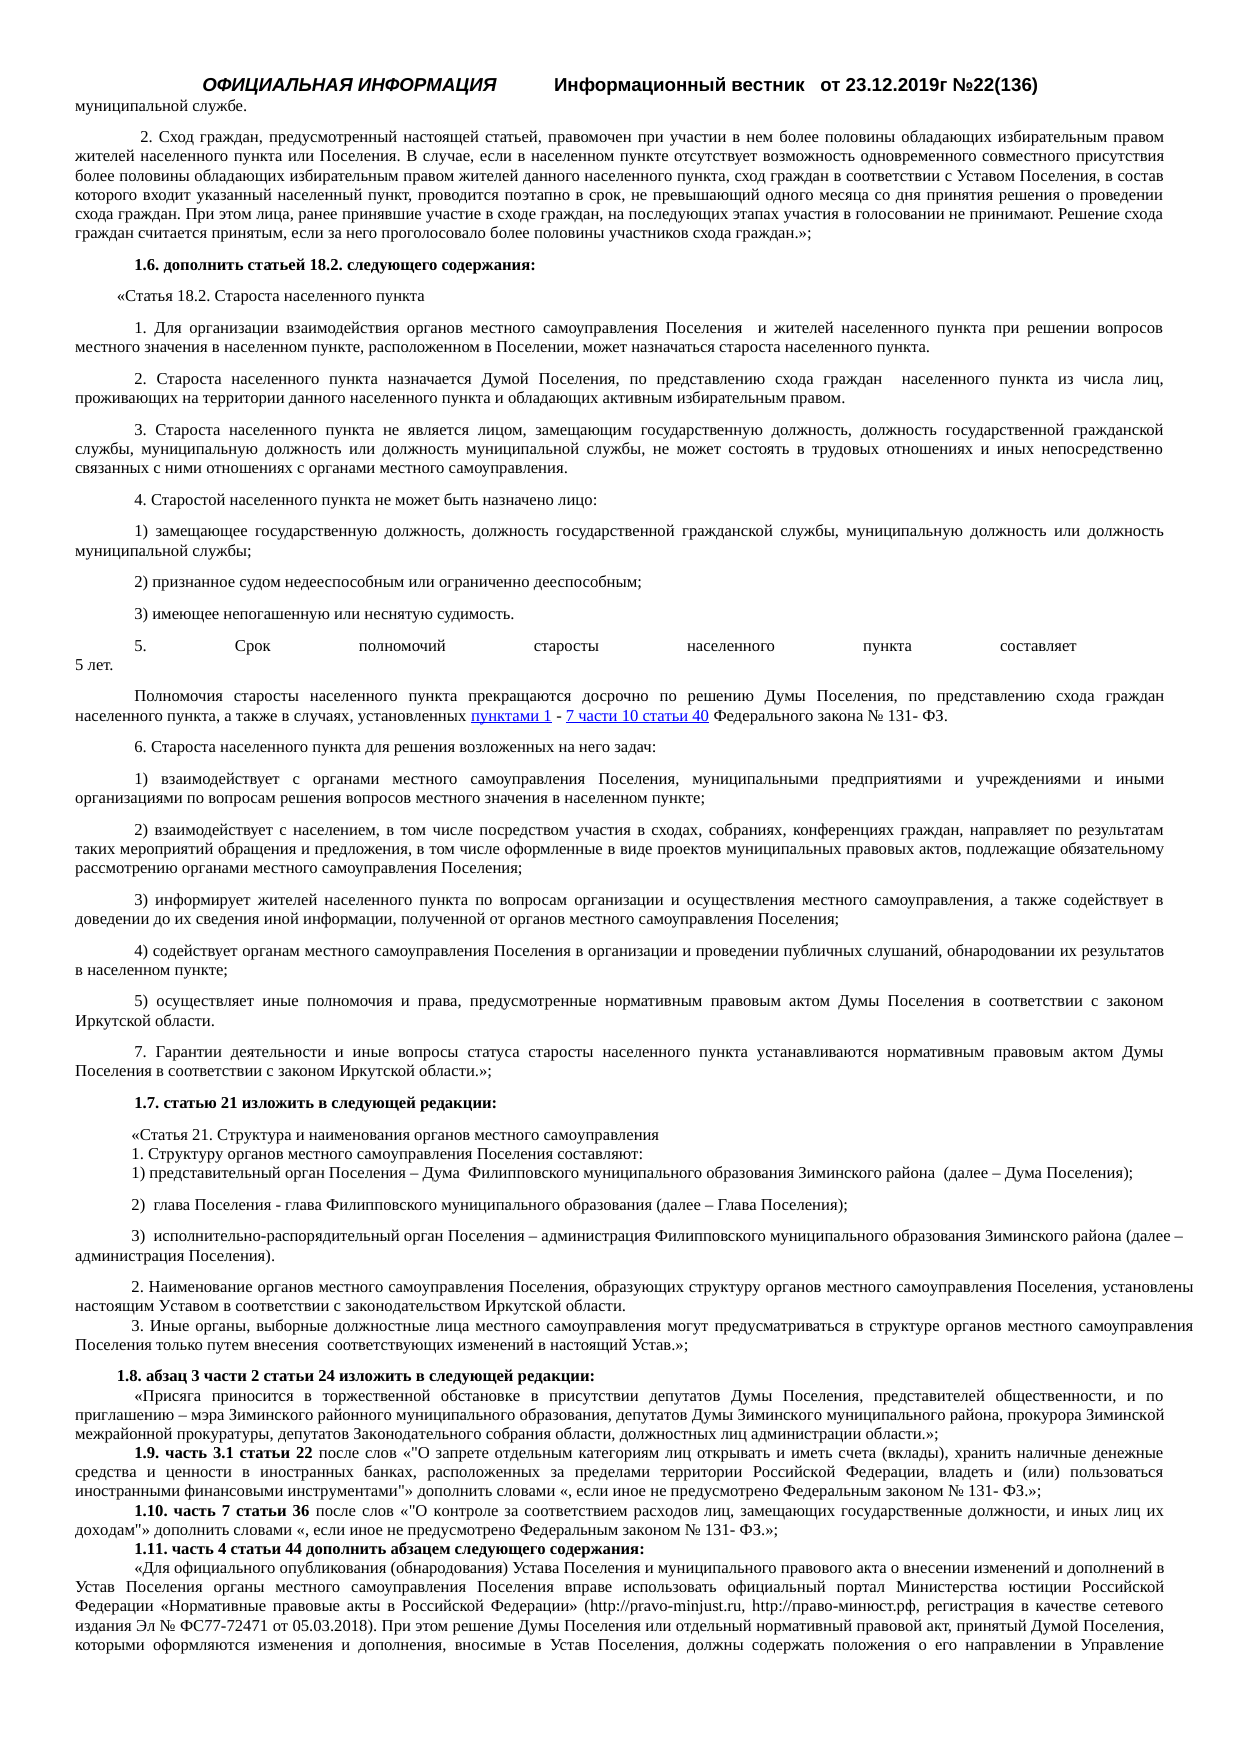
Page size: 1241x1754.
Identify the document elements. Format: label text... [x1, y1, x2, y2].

text 2. Наименование органов местного самоуправления Поселения, образующих структуру органов местного самоуправления Поселения, установлены настоящим Уставом в соответствии с законодательством Иркутской области. [75, 1277, 1195, 1315]
text 1.7. статью 21 изложить в следующей редакции: [75, 1093, 1165, 1112]
text «Присяга приносится в торжественной обстановке в присутствии депутатов Думы Поселения, представителей общественности, и по приглашению – мэра Зиминского районного муниципального образования, депутатов Думы Зиминского муниципального района, прокурора Зиминской межрайонной прокуратуры, депутатов Законодательного собрания области, должностных лиц администрации области.»; [75, 1385, 1165, 1443]
text 3) исполнительно-распорядительный орган Поселения – администрация Филипповского муниципального образования Зиминского района (далее – администрация Поселения). [75, 1226, 1195, 1264]
text 1) взаимодействует с органами местного самоуправления Поселения, муниципальными предприятиями и учреждениями и иными организациями по вопросам решения вопросов местного значения в населенном пункте; [75, 769, 1165, 807]
text 3. Иные органы, выборные должностные лица местного самоуправления могут предусматриваться в структуре органов местного самоуправления Поселения только путем внесения соответствующих изменений в настоящий Устав.»; [75, 1315, 1195, 1354]
text 1) представительный орган Поселения – Дума Филипповского муниципального образования Зиминского района (далее – Дума Поселения); [75, 1163, 1195, 1182]
text 1.11. часть 4 статьи 44 дополнить абзацем следующего содержания: [75, 1539, 1165, 1558]
text 1.9. часть 3.1 статьи 22 после слов «"О запрете отдельным категориям лиц открывать и иметь счета (вклады), хранить наличные денежные средства и ценности в иностранных банках, расположенных за пределами территории Российской Федерации, владеть и (или) пользоваться иностранными финансовыми инструментами"» дополнить словами «, если иное не предусмотрено Федеральным законом № 131- ФЗ.»; [75, 1443, 1165, 1500]
text 2. Староста населенного пункта назначается Думой Поселения, по представлению схода граждан населенного пункта из числа лиц, проживающих на территории данного населенного пункта и обладающих активным избирательным правом. [75, 369, 1165, 407]
text 1. Для организации взаимодействия органов местного самоуправления Поселения и жителей населенного пункта при решении вопросов местного значения в населенном пункте, расположенном в Поселении, может назначаться староста населенного пункта. [75, 318, 1165, 356]
text «Статья 18.2. Староста населенного пункта [75, 286, 1165, 305]
text 3) информирует жителей населенного пункта по вопросам организации и осуществления местного самоуправления, а также содействует в доведении до их сведения иной информации, полученной от органов местного самоуправления Поселения; [75, 889, 1165, 928]
text 5) осуществляет иные полномочия и права, предусмотренные нормативным правовым актом Думы Поселения в соответствии с законом Иркутской области. [75, 991, 1165, 1029]
text 2) признанное судом недееспособным или ограниченно дееспособным; [75, 572, 1165, 591]
text 3) имеющее непогашенную или неснятую судимость. [75, 604, 1165, 623]
text 2. Сход граждан, предусмотренный настоящей статьей, правомочен при участии в нем более половины обладающих избирательным правом жителей населенного пункта или Поселения. В случае, если в населенном пункте отсутствует возможность одновременного совместного присутствия более половины обладающих избирательным правом жителей данного населенного пункта, сход граждан в соответствии с Уставом Поселения, в состав которого входит указанный населенный пункт, проводится поэтапно в срок, не превышающий одного месяца со дня принятия решения о проведении схода граждан. При этом лица, ранее принявшие участие в сходе граждан, на последующих этапах участия в голосовании не принимают. Решение схода граждан считается принятым, если за него проголосовало более половины участников схода граждан.»; [75, 127, 1165, 242]
text 6. Староста населенного пункта для решения возложенных на него задач: [75, 737, 1165, 756]
text 7. Гарантии деятельности и иные вопросы статуса старосты населенного пункта устанавливаются нормативным правовым актом Думы Поселения в соответствии с законом Иркутской области.»; [75, 1042, 1165, 1080]
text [75, 1558, 1165, 1654]
text 1.8. абзац 3 части 2 статьи 24 изложить в следующей редакции: [75, 1366, 1165, 1385]
text 1) замещающее государственную должность, должность государственной гражданской службы, муниципальную должность или должность муниципальной службы; [75, 521, 1165, 559]
text 5. Срок полномочий старосты населенного пункта составляет 5 лет. [75, 635, 1165, 674]
text 4. Старостой населенного пункта не может быть назначено лицо: [75, 489, 1165, 509]
text 1.6. дополнить статьей 18.2. следующего содержания: [75, 254, 1165, 274]
text 2) глава Поселения - глава Филипповского муниципального образования (далее – Глава Поселения); [75, 1194, 1195, 1214]
text 4) содействует органам местного самоуправления Поселения в организации и проведении публичных слушаний, обнародовании их результатов в населенном пункте; [75, 940, 1165, 979]
text Полномочия старосты населенного пункта прекращаются досрочно по решению Думы Поселения, по представлению схода граждан населенного пункта, а также в случаях, установленных пунктами 1 - 7 части 10 статьи 40 Федерального закона № 131- ФЗ. [75, 686, 1165, 724]
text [75, 95, 1165, 114]
text 1. Структуру органов местного самоуправления Поселения составляют: [75, 1144, 1165, 1163]
text 2) взаимодействует с населением, в том числе посредством участия в сходах, собраниях, конференциях граждан, направляет по результатам таких мероприятий обращения и предложения, в том числе оформленные в виде проектов муниципальных правовых актов, подлежащие обязательному рассмотрению органами местного самоуправления Поселения; [75, 819, 1165, 877]
text 3. Староста населенного пункта не является лицом, замещающим государственную должность, должность государственной гражданской службы, муниципальную должность или должность муниципальной службы, не может состоять в трудовых отношениях и иных непосредственно связанных с ними отношениях с органами местного самоуправления. [75, 419, 1165, 477]
text 1.10. часть 7 статьи 36 после слов «"О контроле за соответствием расходов лиц, замещающих государственные должности, и иных лиц их доходам"» дополнить словами «, если иное не предусмотрено Федеральным законом № 131- ФЗ.»; [75, 1500, 1165, 1539]
text «Статья 21. Структура и наименования органов местного самоуправления [75, 1124, 1165, 1144]
